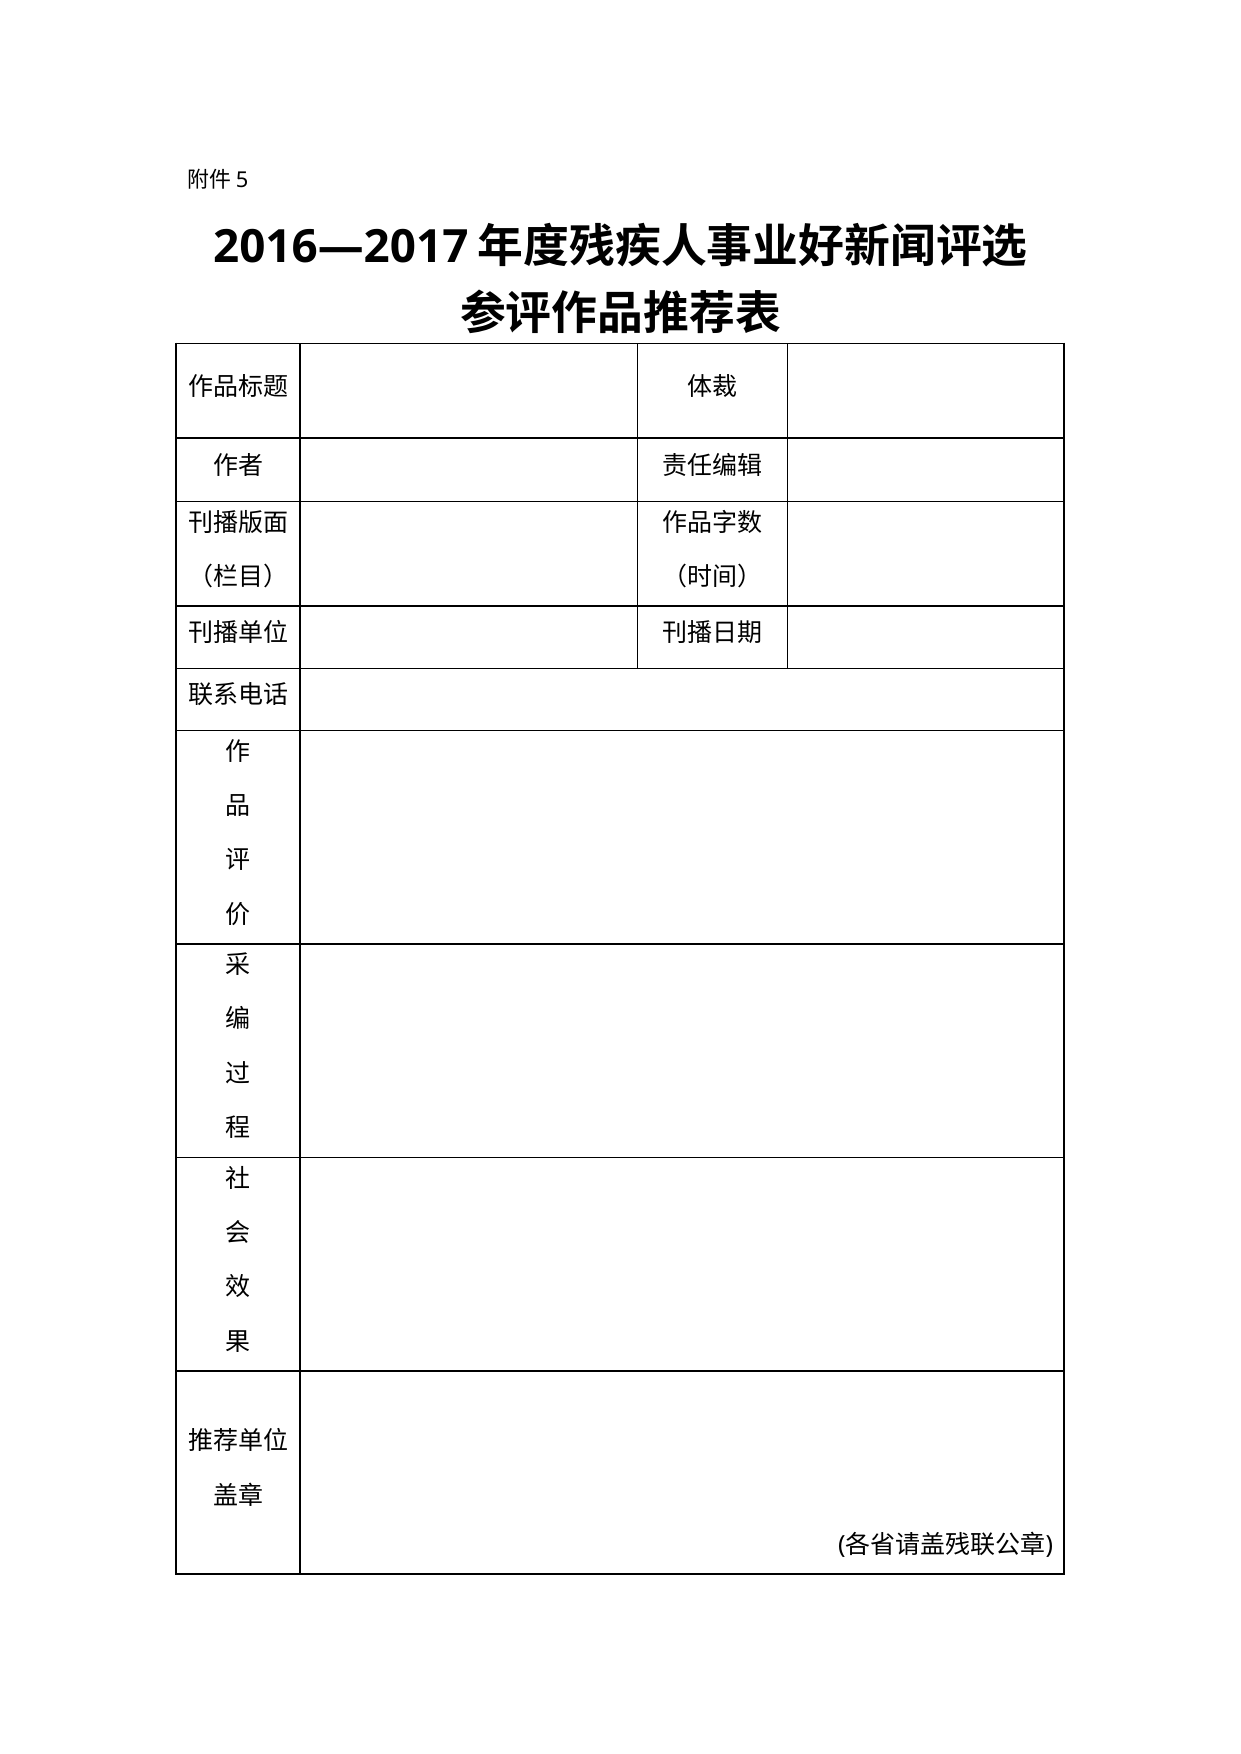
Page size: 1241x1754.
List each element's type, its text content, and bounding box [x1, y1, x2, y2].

table_cell 责任编辑 [638, 439, 787, 501]
text 参评作品推荐表 [187, 276, 1053, 342]
text 2016—2017年度残疾人事业好新闻评选 [187, 209, 1053, 276]
table_cell 采 编 过 程 [177, 945, 299, 1156]
table_cell 社 会 效 果 [177, 1158, 299, 1370]
table_cell [788, 607, 1063, 667]
table_cell 推荐单位盖章 [177, 1372, 299, 1573]
table_cell [788, 439, 1063, 501]
table_cell 作者 [177, 439, 299, 501]
table_cell [788, 502, 1063, 605]
table_cell 刊播日期 [638, 607, 787, 667]
table_header [788, 344, 1063, 437]
table_cell [301, 945, 1063, 1156]
table_cell (各省请盖残联公章) [301, 1372, 1063, 1573]
table_cell 刊播版面（栏目） [177, 502, 299, 605]
table_header 作品标题 [177, 344, 299, 437]
table_cell [301, 1158, 1063, 1370]
table_cell [301, 731, 1063, 943]
table_cell 联系电话 [177, 669, 299, 729]
table_cell 作 品 评 价 [177, 731, 299, 943]
table_cell 作品字数（时间） [638, 502, 787, 605]
table_cell [301, 439, 637, 501]
table_cell [301, 607, 637, 667]
table_header 体裁 [638, 344, 787, 437]
table_cell [301, 502, 637, 605]
table_cell 刊播单位 [177, 607, 299, 667]
table_cell [301, 669, 1063, 729]
text 此表格可从www.cdpf.org.cn (中国残联网站)下载附件5 [187, 162, 1053, 194]
table_header [301, 344, 637, 437]
